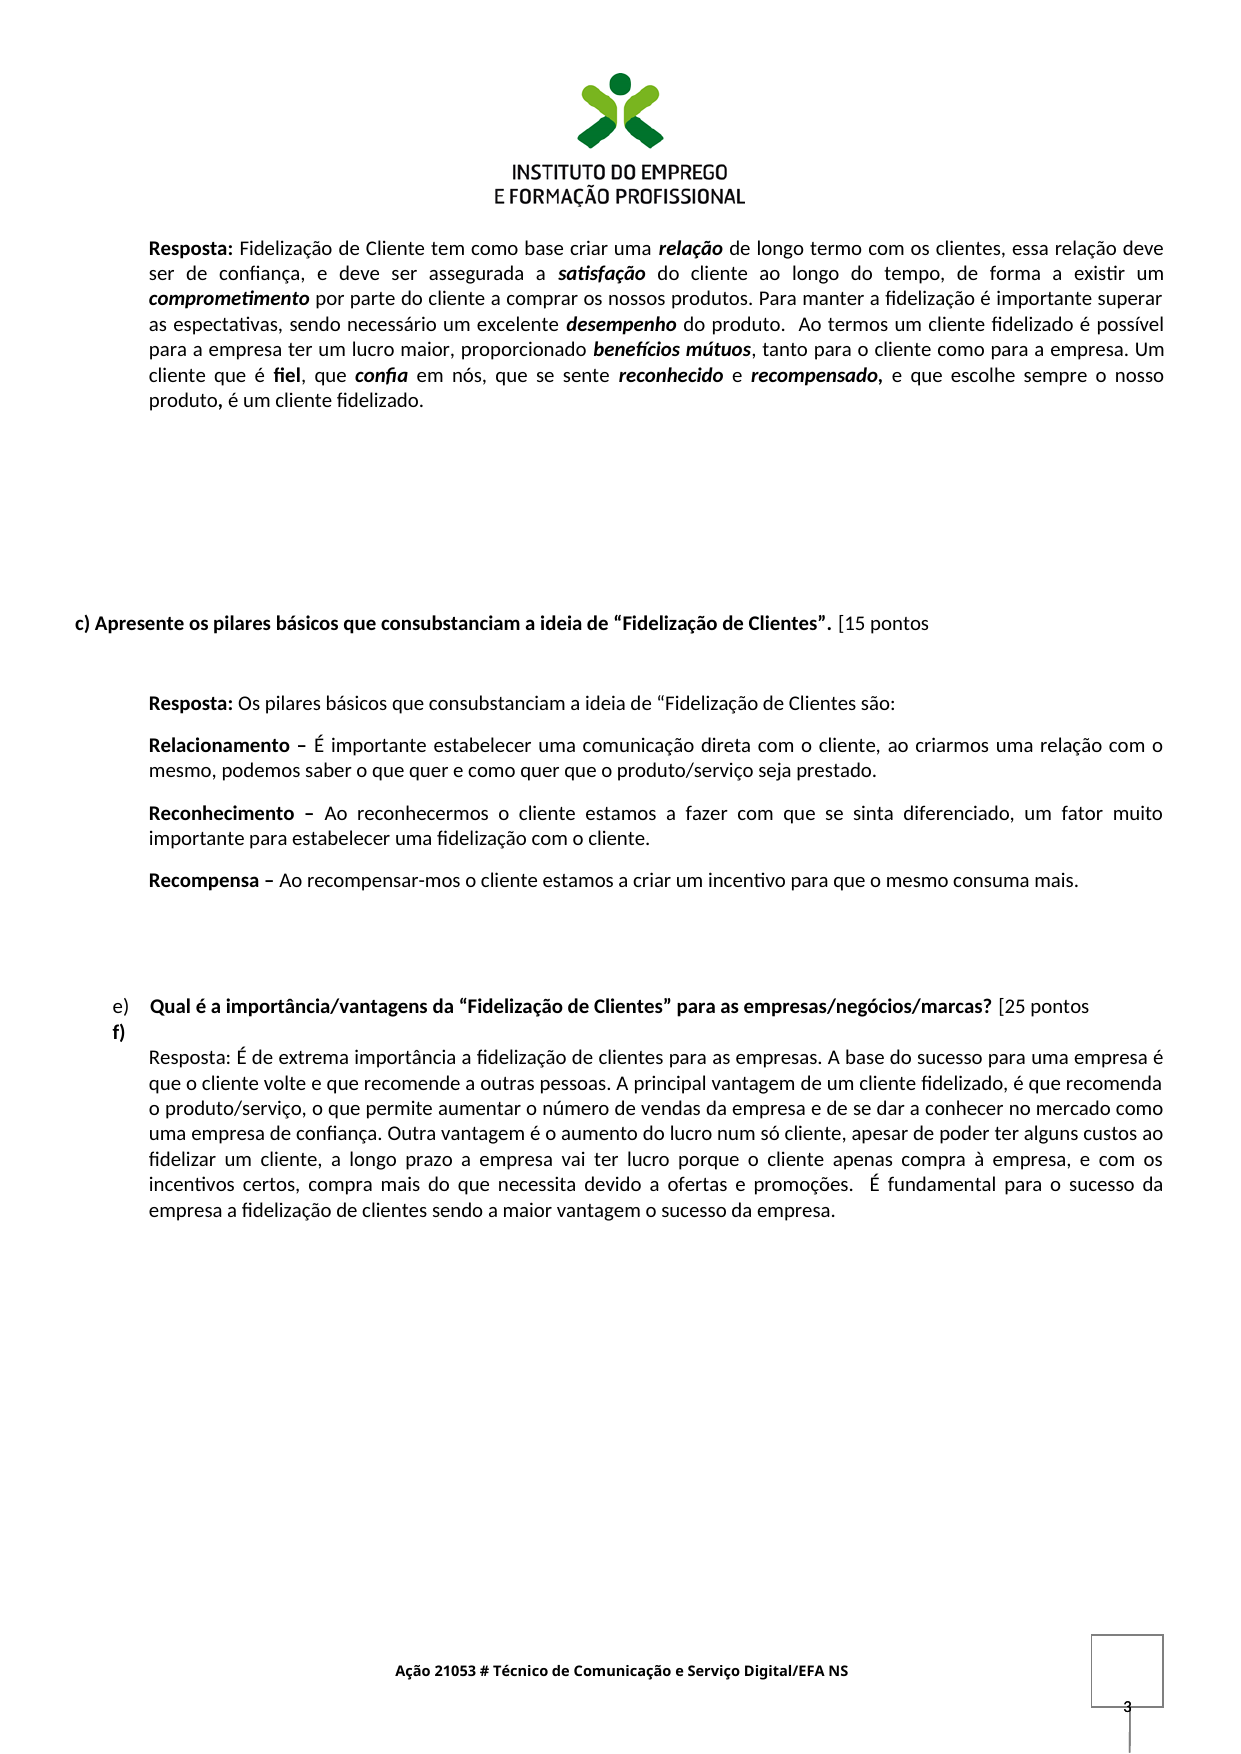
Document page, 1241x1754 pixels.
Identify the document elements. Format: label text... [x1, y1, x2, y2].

text Resposta: Fidelização de Cliente tem como base criar uma relação de longo termo com os clientes, essa relação deve ser de confiança, e deve ser assegurada a satisfação do cliente ao longo do tempo, de forma a existir um comprometimento por parte do cliente a comprar os nossos produtos. Para manter a fidelização é importante superar as espectativas, sendo necessário um excelente desempenho do produto. Ao termos um cliente fidelizado é possível para a empresa ter um lucro maior, proporcionado benefícios mútuos, tanto para o cliente como para a empresa. Um cliente que é fiel, que confia em nós, que se sente reconhecido e recompensado, e que escolhe sempre o nosso produto, é um cliente fidelizado. [149, 235, 1165, 413]
text Reconhecimento – Ao reconhecermos o cliente estamos a fazer com que se sinta diferenciado, um fator muito importante para estabelecer uma fidelização com o cliente. [149, 800, 1165, 851]
text Resposta: É de extrema importância a fidelização de clientes para as empresas. A base do sucesso para uma empresa é que o cliente volte e que recomende a outras pessoas. A principal vantagem de um cliente fidelizado, é que recomenda o produto/serviço, o que permite aumentar o número de vendas da empresa e de se dar a conhecer no mercado como uma empresa de confiança. Outra vantagem é o aumento do lucro num só cliente, apesar de poder ter alguns custos ao fidelizar um cliente, a longo prazo a empresa vai ter lucro porque o cliente apenas compra à empresa, e com os incentivos certos, compra mais do que necessita devido a ofertas e promoções. É fundamental para o sucesso da empresa a fidelização de clientes sendo a maior vantagem o sucesso da empresa. [149, 1044, 1165, 1222]
list Qual é a importância/vantagens da “Fidelização de Clientes” para as empresas/negócios/marcas? [25 pontos [112, 993, 1165, 1019]
text Relacionamento – É importante estabelecer uma comunicação direta com o cliente, ao criarmos uma relação com o mesmo, podemos saber o que quer e como quer que o produto/serviço seja prestado. [149, 732, 1165, 783]
picture [495, 73, 745, 207]
text Recompensa – Ao recompensar-mos o cliente estamos a criar um incentivo para que o mesmo consuma mais. [149, 867, 1165, 893]
text Resposta: Os pilares básicos que consubstanciam a ideia de “Fidelização de Clientes são: [149, 690, 1165, 716]
text c) Apresente os pilares básicos que consubstanciam a ideia de “Fidelização de Clientes”. [15 pontos [75, 610, 1165, 636]
